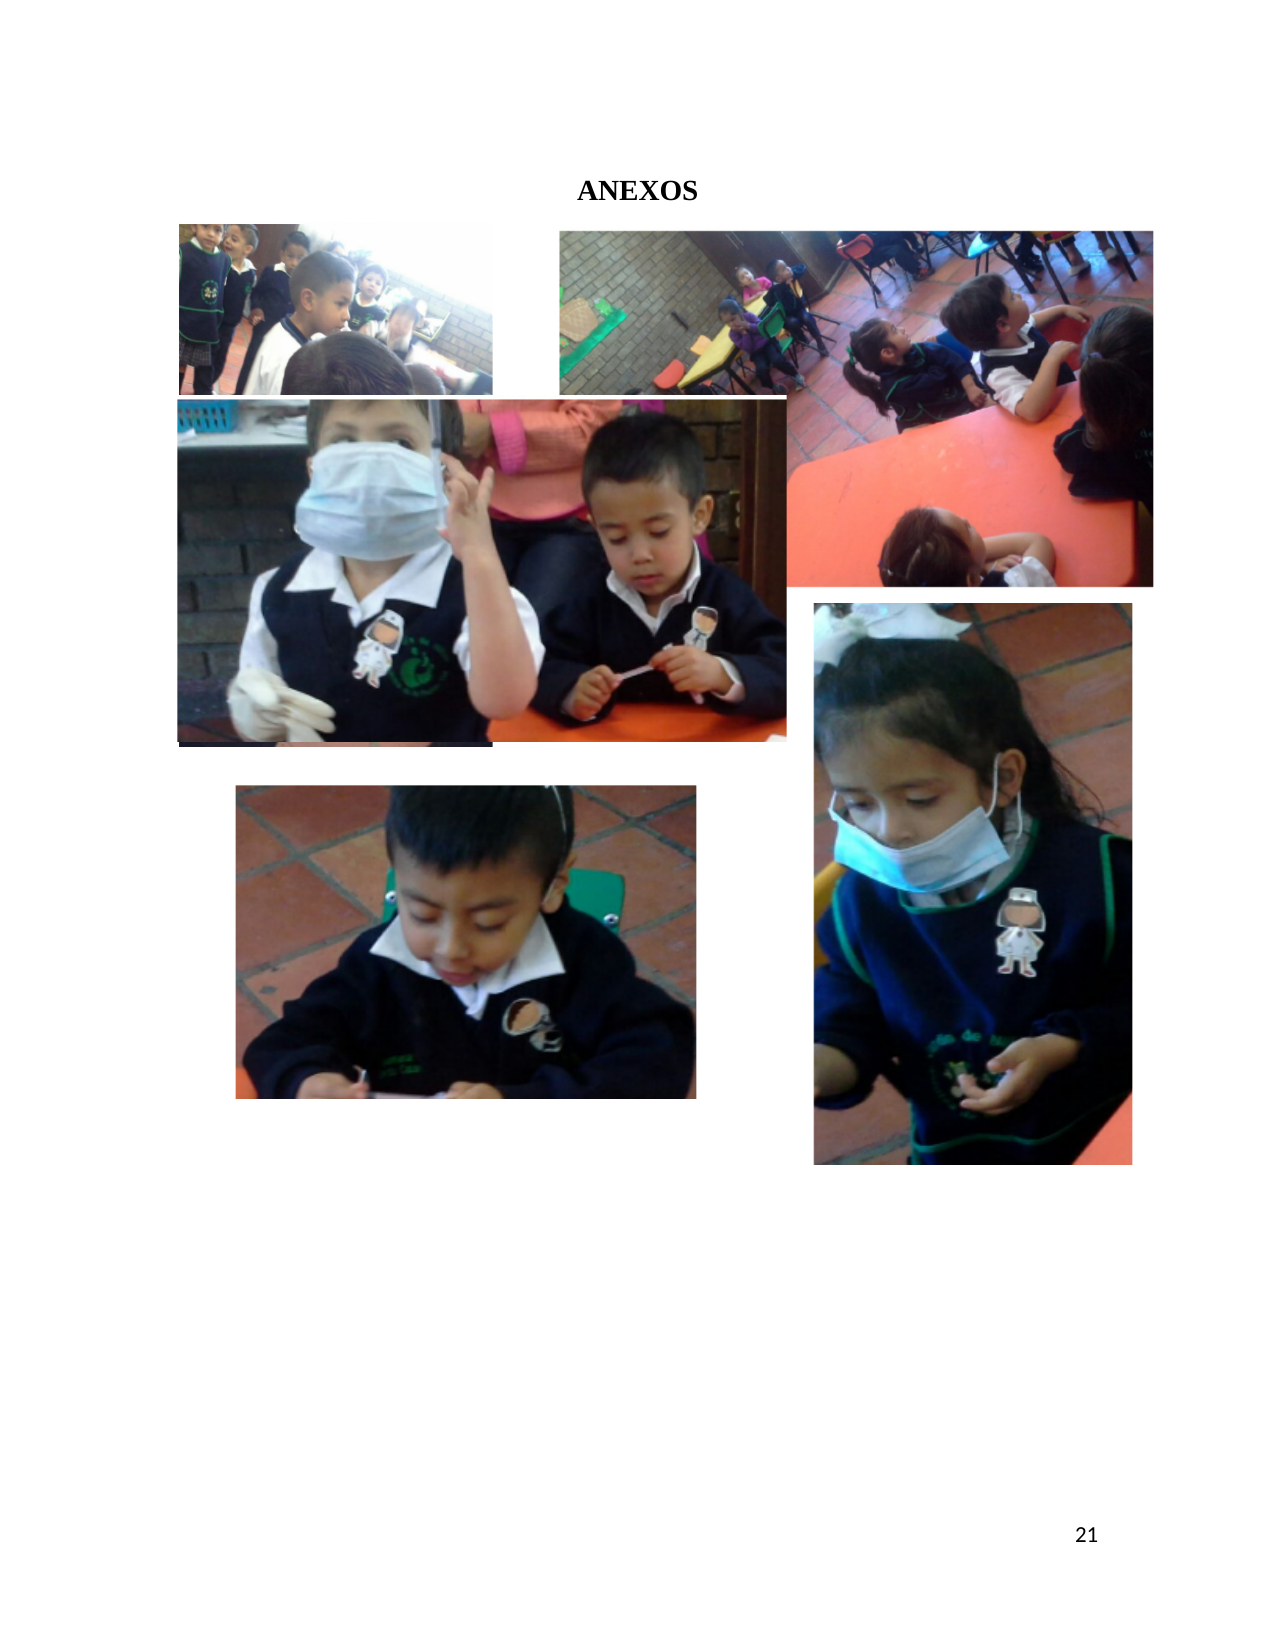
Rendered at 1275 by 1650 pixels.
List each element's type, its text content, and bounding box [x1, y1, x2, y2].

picture [177, 222, 1154, 747]
picture [235, 784, 697, 1099]
picture [812, 603, 1133, 1165]
subtitle ANEXOS [177, 173, 1098, 274]
